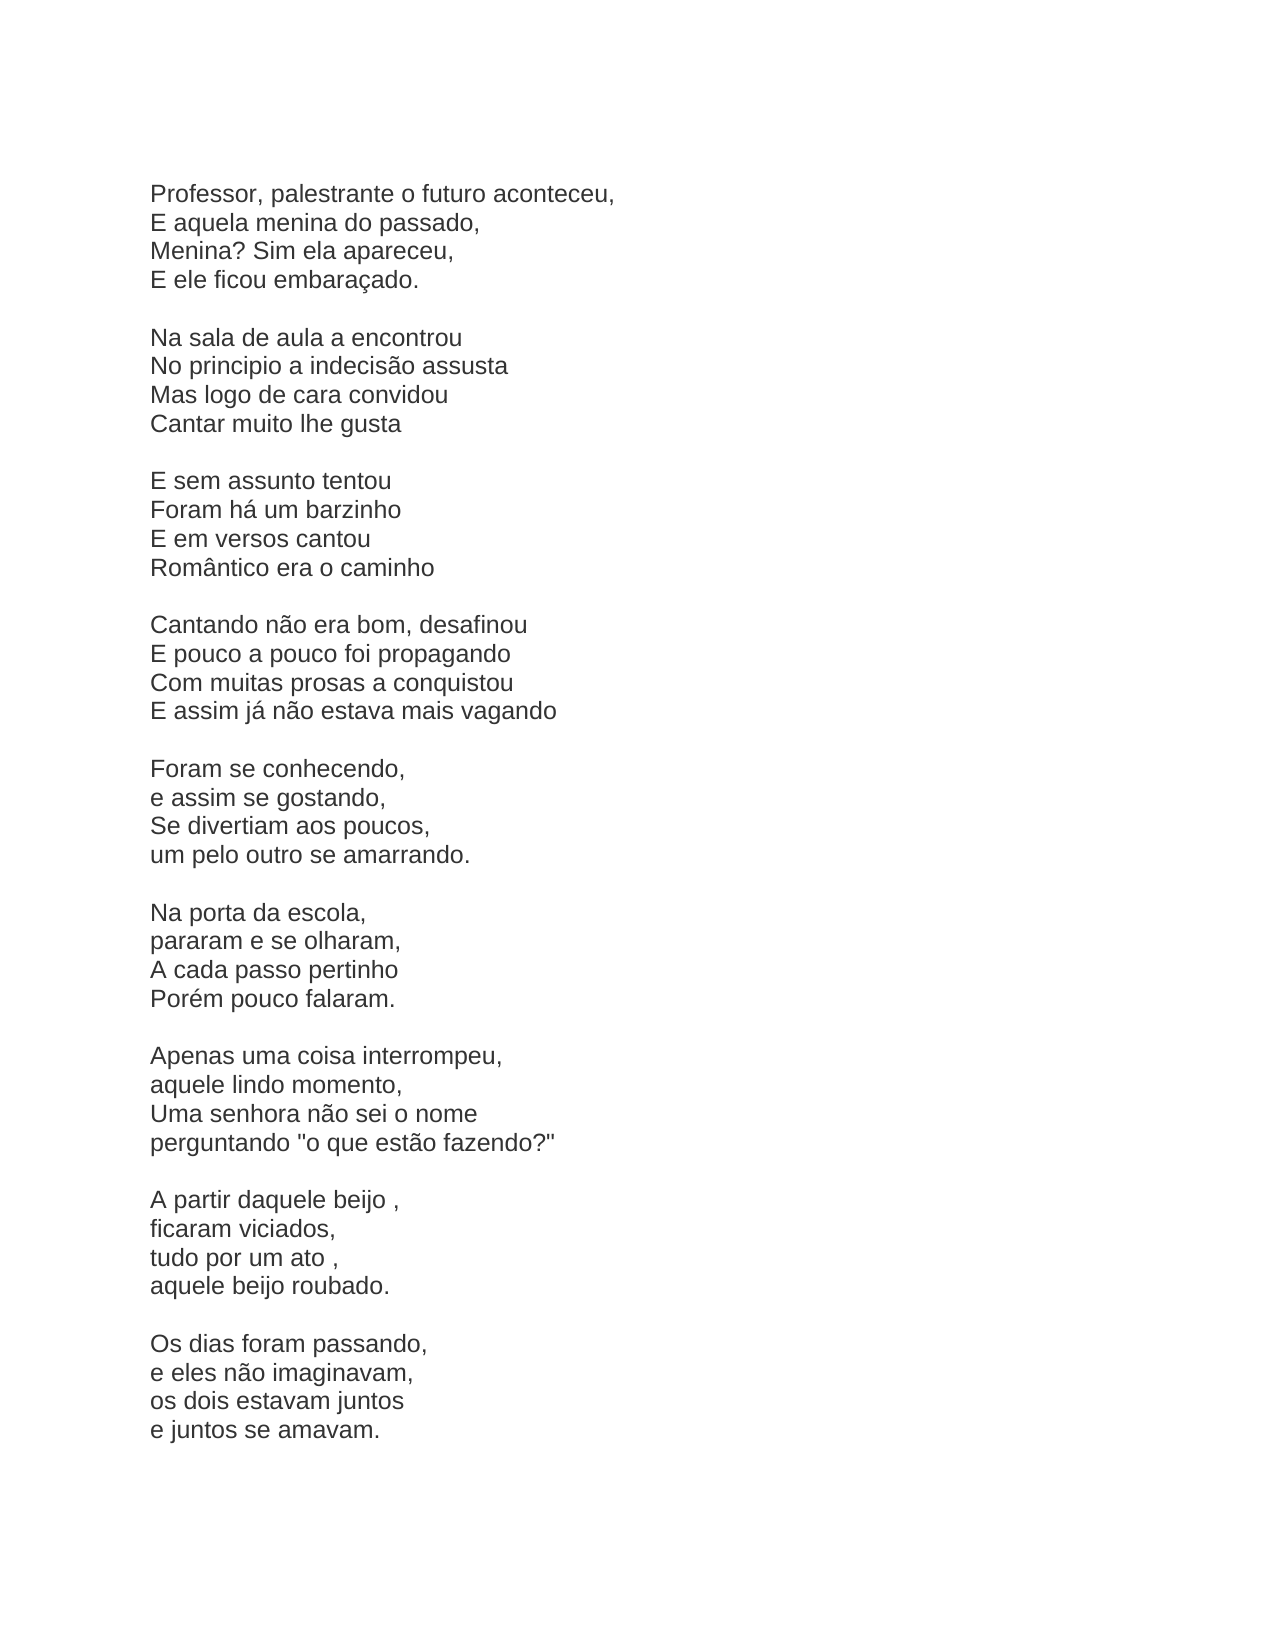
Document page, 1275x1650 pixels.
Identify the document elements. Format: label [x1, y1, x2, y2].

text [150, 150, 1125, 1472]
